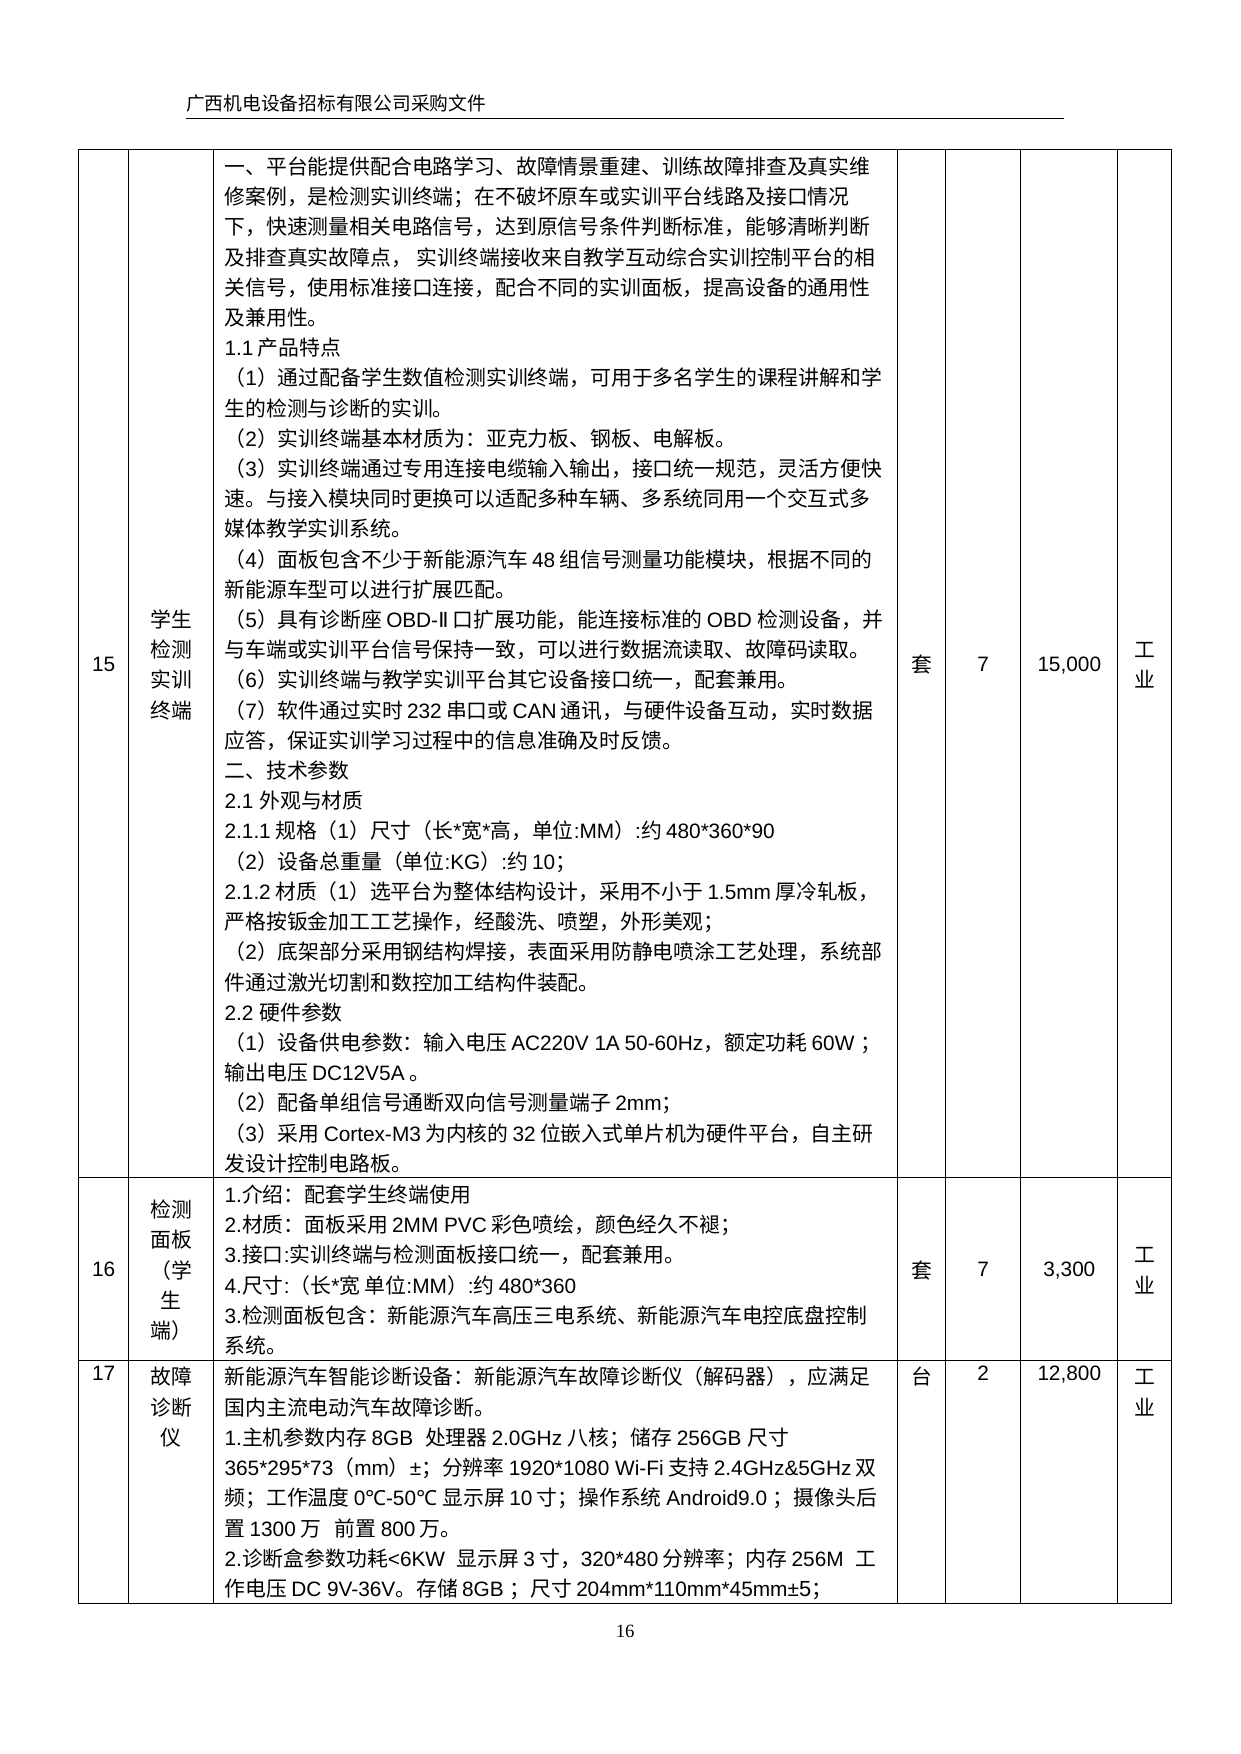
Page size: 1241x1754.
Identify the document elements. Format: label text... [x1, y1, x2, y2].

table_cell 17 [79, 1361, 128, 1602]
table_cell 2 [946, 1361, 1020, 1602]
table_cell 工业 [1118, 150, 1171, 1177]
table_cell 台 [898, 1361, 945, 1602]
table_cell 3,300 [1021, 1178, 1117, 1359]
table_cell 检测面板（学生端） [129, 1178, 213, 1359]
table_cell 1.介绍：配套学生终端使用 2.材质：面板采用2MM PVC彩色喷绘，颜色经久不褪； 3.接口:实训终端与检测面板接口统一，配套兼用。 4.尺寸:（长*宽 单位:MM）:约480*360 3.检测面板包含：新能源汽车高压三电系统、新能源汽车电控底盘控制系统。 [214, 1178, 897, 1359]
table_cell 7 [946, 150, 1020, 1177]
table_cell 一、平台能提供配合电路学习、故障情景重建、训练故障排查及真实维修案例，是检测实训终端；在不破坏原车或实训平台线路及接口情况下，快速测量相关电路信号，达到原信号条件判断标准，能够清晰判断及排查真实故障点， 实训终端接收来自教学互动综合实训控制平台的相关信号，使用标准接口连接，配合不同的实训面板，提高设备的通用性及兼用性。 1.1产品特点 （1）通过配备学生数值检测实训终端，可用于多名学生的课程讲解和学生的检测与诊断的实训。 （2）实训终端基本材质为：亚克力板、钢板、电解板。 （3）实训终端通过专用连接电缆输入输出，接口统一规范，灵活方便快速。与接入模块同时更换可以适配多种车辆、多系统同用一个交互式多媒体教学实训系统。 （4）面板包含不少于新能源汽车48组信号测量功能模块，根据不同的新能源车型可以进行扩展匹配。 （5）具有诊断座OBD-Ⅱ口扩展功能，能连接标准的OBD 检测设备，并与车端或实训平台信号保持一致，可以进行数据流读取、故障码读取。 （6）实训终端与教学实训平台其它设备接口统一，配套兼用。 （7）软件通过实时232串口或CAN通讯，与硬件设备互动，实时数据应答，保证实训学习过程中的信息准确及时反馈。 二、技术参数 2.1 外观与材质 2.1.1规格（1）尺寸（长*宽*高，单位:MM）:约480*360*90 （2）设备总重量（单位:KG）:约10； 2.1.2材质（1）选平台为整体结构设计，采用不小于1.5mm厚冷轧板，严格按钣金加工工艺操作，经酸洗、喷塑，外形美观； （2）底架部分采用钢结构焊接，表面采用防静电喷涂工艺处理，系统部件通过激光切割和数控加工结构件装配。 2.2 硬件参数 （1）设备供电参数：输入电压AC220V 1A 50-60Hz，额定功耗60W ；输出电压DC12V5A 。 （2）配备单组信号通断双向信号测量端子2mm； （3）采用Cortex-M3为内核的32位嵌入式单片机为硬件平台，自主研发设计控制电路板。 [214, 150, 897, 1177]
table_cell 故障诊断仪 [129, 1361, 213, 1602]
table_cell 工业 [1118, 1178, 1171, 1359]
table_cell 工业 [1118, 1361, 1171, 1602]
table_cell 7 [946, 1178, 1020, 1359]
table_cell 套 [898, 150, 945, 1177]
table_cell 15,000 [1021, 150, 1117, 1177]
table_cell 12,800 [1021, 1361, 1117, 1602]
table_cell 16 [79, 1178, 128, 1359]
table_cell 学生检测实训终端 [129, 150, 213, 1177]
table_cell 套 [898, 1178, 945, 1359]
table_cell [214, 1361, 897, 1602]
table_cell 15 [79, 150, 128, 1177]
